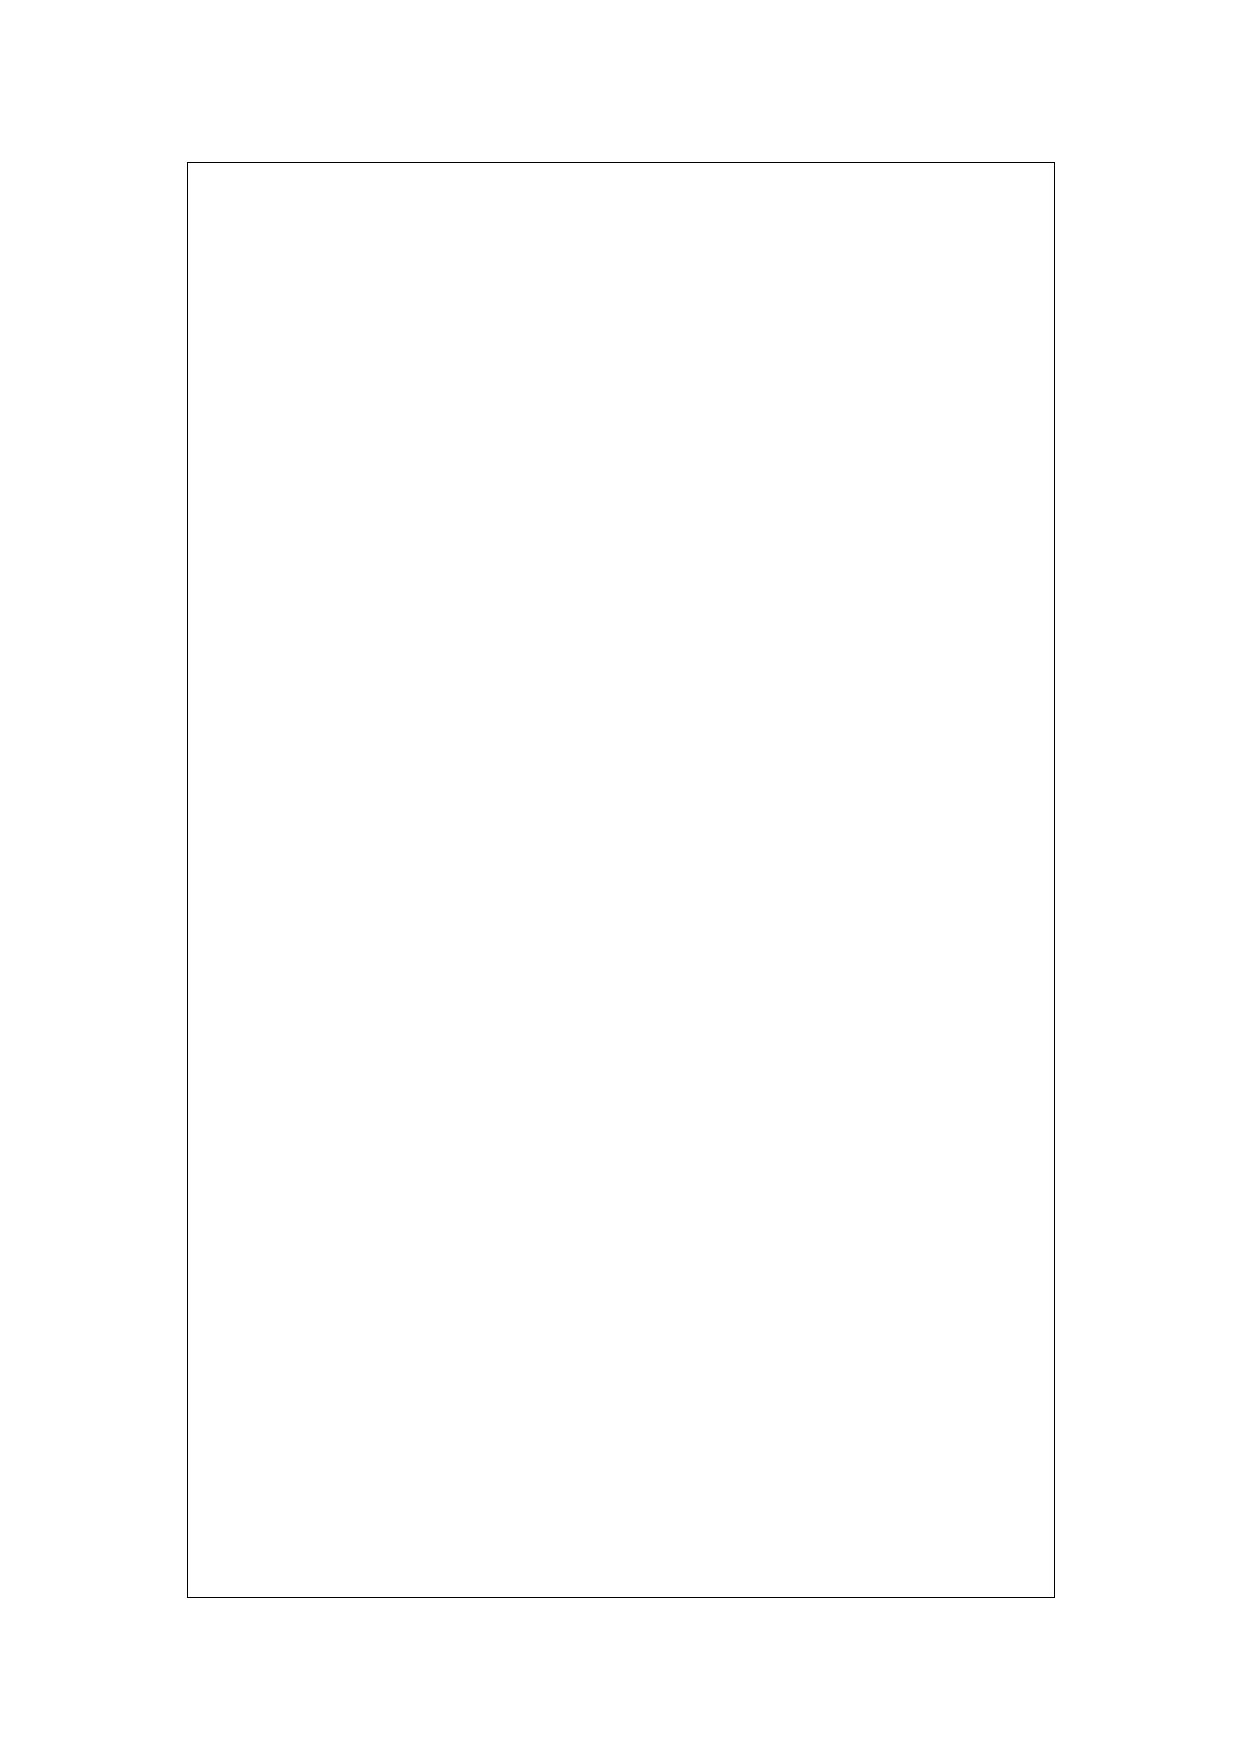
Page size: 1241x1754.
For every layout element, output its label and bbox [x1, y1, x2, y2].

table_cell [188, 163, 1054, 1597]
